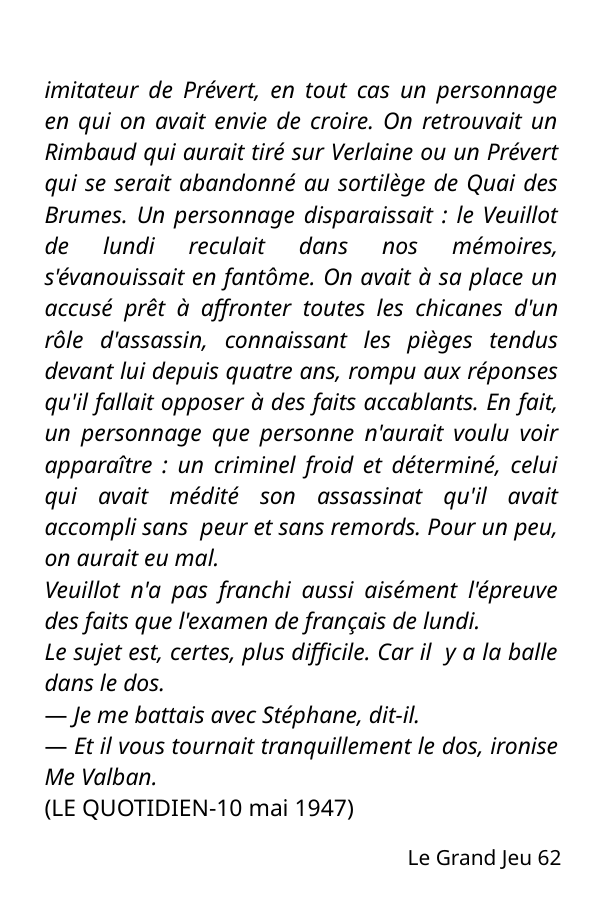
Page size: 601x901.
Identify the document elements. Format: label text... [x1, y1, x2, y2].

text Le sujet est, certes, plus difficile. Car il y a la balle dans le dos. [44, 636, 561, 699]
text — Et il vous tournait tranquillement le dos, ironise Me Valban. [44, 730, 561, 792]
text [44, 74, 561, 574]
text (LE QUOTIDIEN-10 mai 1947) [44, 792, 561, 824]
text — Je me battais avec Stéphane, dit-il. [44, 699, 561, 730]
text Veuillot n'a pas franchi aussi aisément l'épreuve des faits que l'examen de français de lundi. [44, 574, 561, 636]
